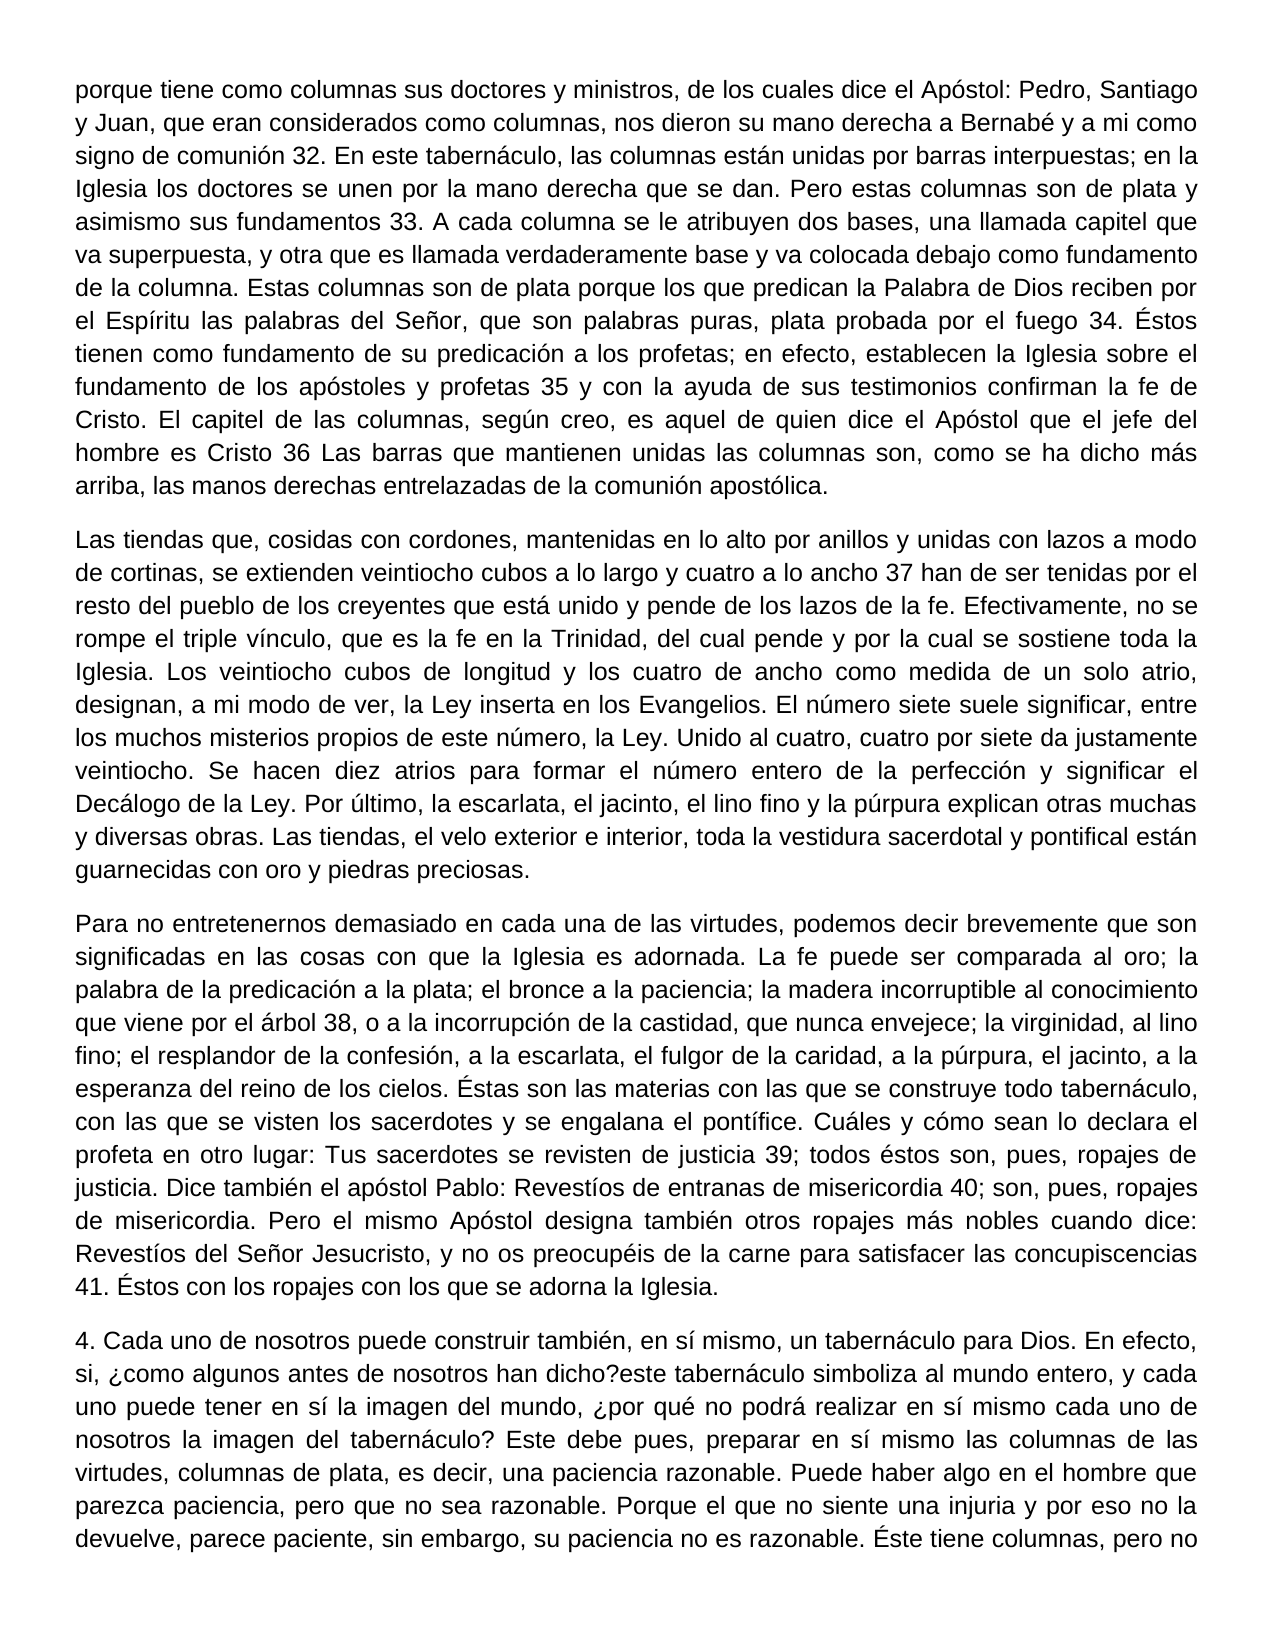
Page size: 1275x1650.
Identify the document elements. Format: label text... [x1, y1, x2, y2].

text Para no entretenernos demasiado en cada una de las virtudes, podemos decir brevemente que son significadas en las cosas con que la Iglesia es adornada. La fe puede ser comparada al oro; la palabra de la predicación a la plata; el bronce a la paciencia; la madera incorruptible al conocimiento que viene por el árbol 38, o a la incorrupción de la castidad, que nunca envejece; la virginidad, al lino fino; el resplandor de la confesión, a la escarlata, el fulgor de la caridad, a la púrpura, el jacinto, a la esperanza del reino de los cielos. Éstas son las materias con las que se construye todo tabernáculo, con las que se visten los sacerdotes y se engalana el pontífice. Cuáles y cómo sean lo declara el profeta en otro lugar: Tus sacerdotes se revisten de justicia 39; todos éstos son, pues, ropajes de justicia. Dice también el apóstol Pablo: Revestíos de entranas de misericordia 40; son, pues, ropajes de misericordia. Pero el mismo Apóstol designa también otros ropajes más nobles cuando dice: Revestíos del Señor Jesucristo, y no os preocupéis de la carne para satisfacer las concupiscencias 41. Éstos con los ropajes con los que se adorna la Iglesia. [75, 909, 1200, 1301]
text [75, 75, 1200, 500]
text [75, 1326, 1200, 1553]
text Las tiendas que, cosidas con cordones, mantenidas en lo alto por anillos y unidas con lazos a modo de cortinas, se extienden veintiocho cubos a lo largo y cuatro a lo ancho 37 han de ser tenidas por el resto del pueblo de los creyentes que está unido y pende de los lazos de la fe. Efectivamente, no se rompe el triple vínculo, que es la fe en la Trinidad, del cual pende y por la cual se sostiene toda la Iglesia. Los veintiocho cubos de longitud y los cuatro de ancho como medida de un solo atrio, designan, a mi modo de ver, la Ley inserta en los Evangelios. El número siete suele significar, entre los muchos misterios propios de este número, la Ley. Unido al cuatro, cuatro por siete da justamente veintiocho. Se hacen diez atrios para formar el número entero de la perfección y significar el Decálogo de la Ley. Por último, la escarlata, el jacinto, el lino fino y la púrpura explican otras muchas y diversas obras. Las tiendas, el velo exterior e interior, toda la vestidura sacerdotal y pontifical están guarnecidas con oro y piedras preciosas. [75, 525, 1200, 884]
